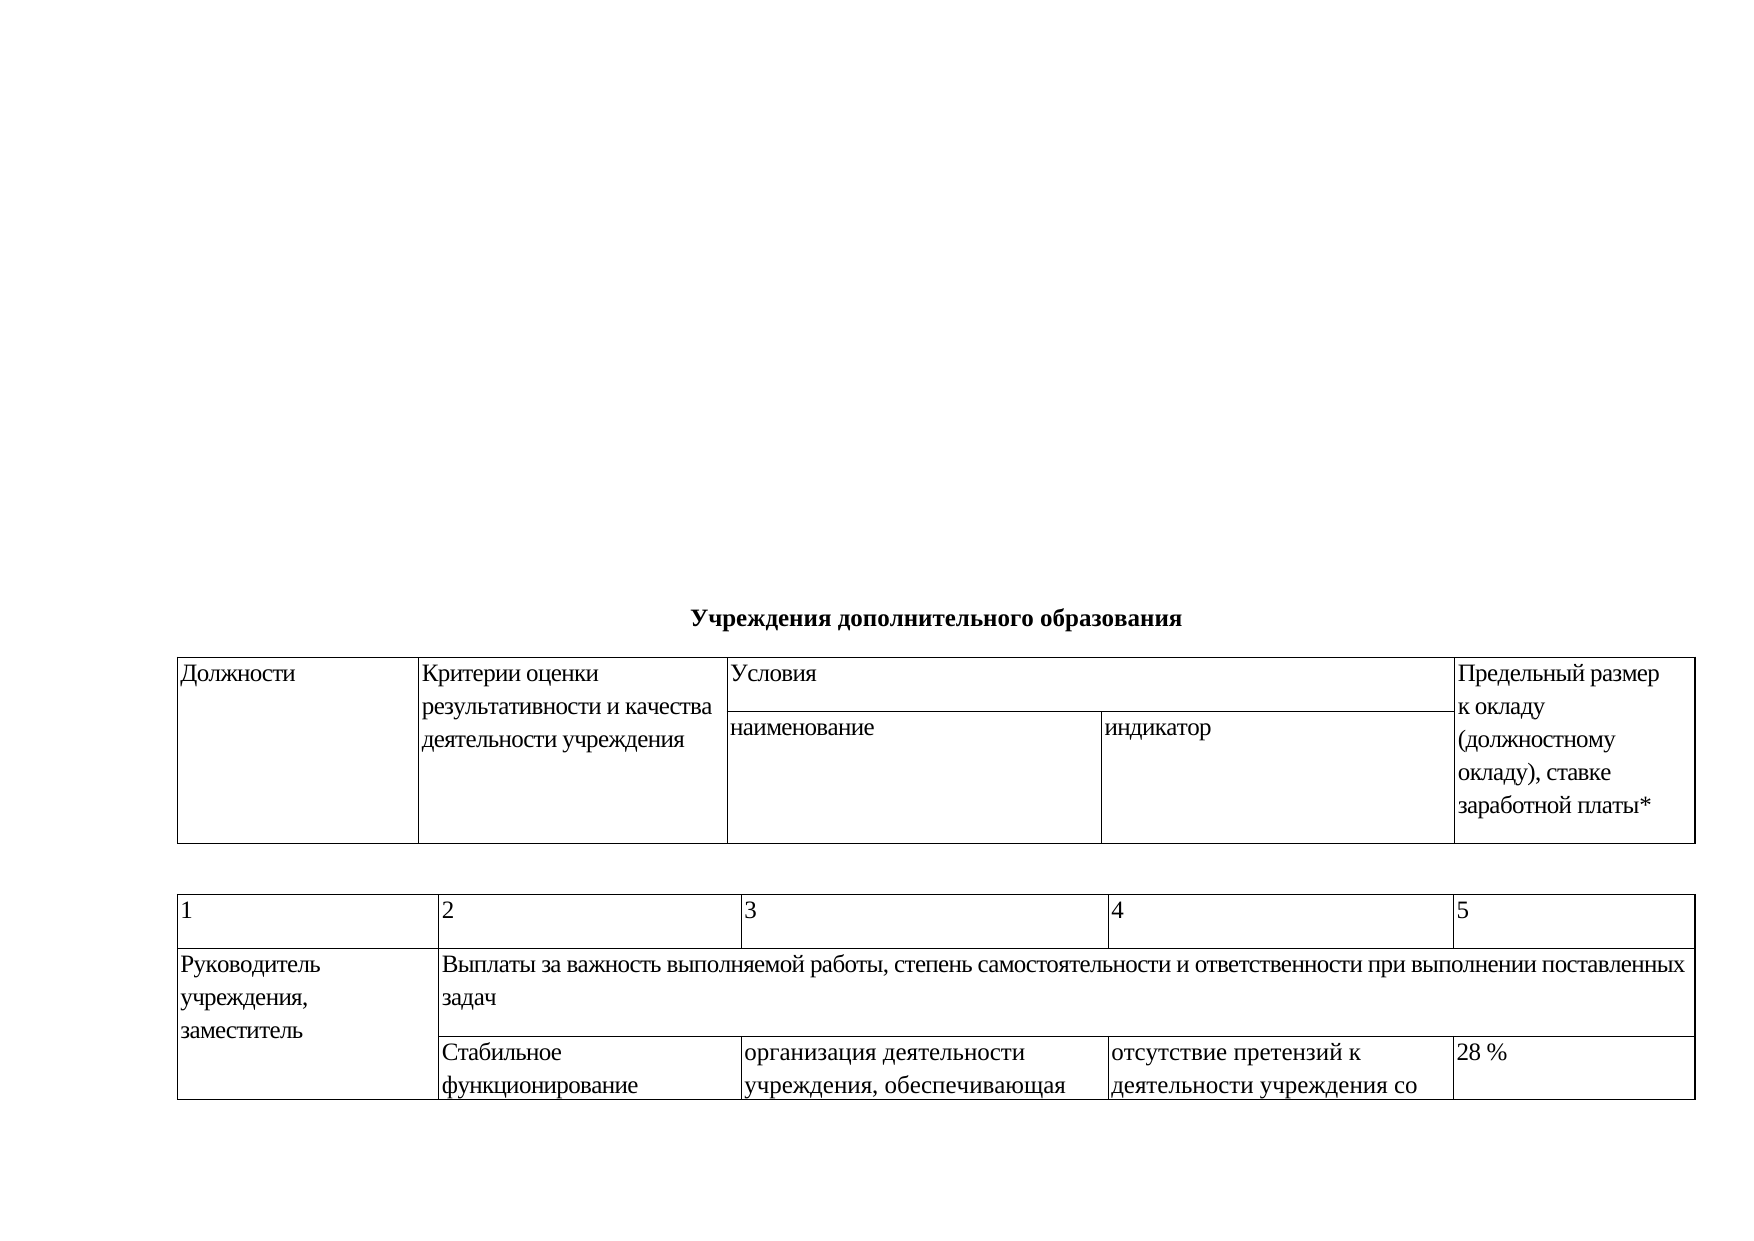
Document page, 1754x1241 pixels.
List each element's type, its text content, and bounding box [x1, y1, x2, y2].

text Учреждения дополнительного образования [177, 603, 1695, 632]
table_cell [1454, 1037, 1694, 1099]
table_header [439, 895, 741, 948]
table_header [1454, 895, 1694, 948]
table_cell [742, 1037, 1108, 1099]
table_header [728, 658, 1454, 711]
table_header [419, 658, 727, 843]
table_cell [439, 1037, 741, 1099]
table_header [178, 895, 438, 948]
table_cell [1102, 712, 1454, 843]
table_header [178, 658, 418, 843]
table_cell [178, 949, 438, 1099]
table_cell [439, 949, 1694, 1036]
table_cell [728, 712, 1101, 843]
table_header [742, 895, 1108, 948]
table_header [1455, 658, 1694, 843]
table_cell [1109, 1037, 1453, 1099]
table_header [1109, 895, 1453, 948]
